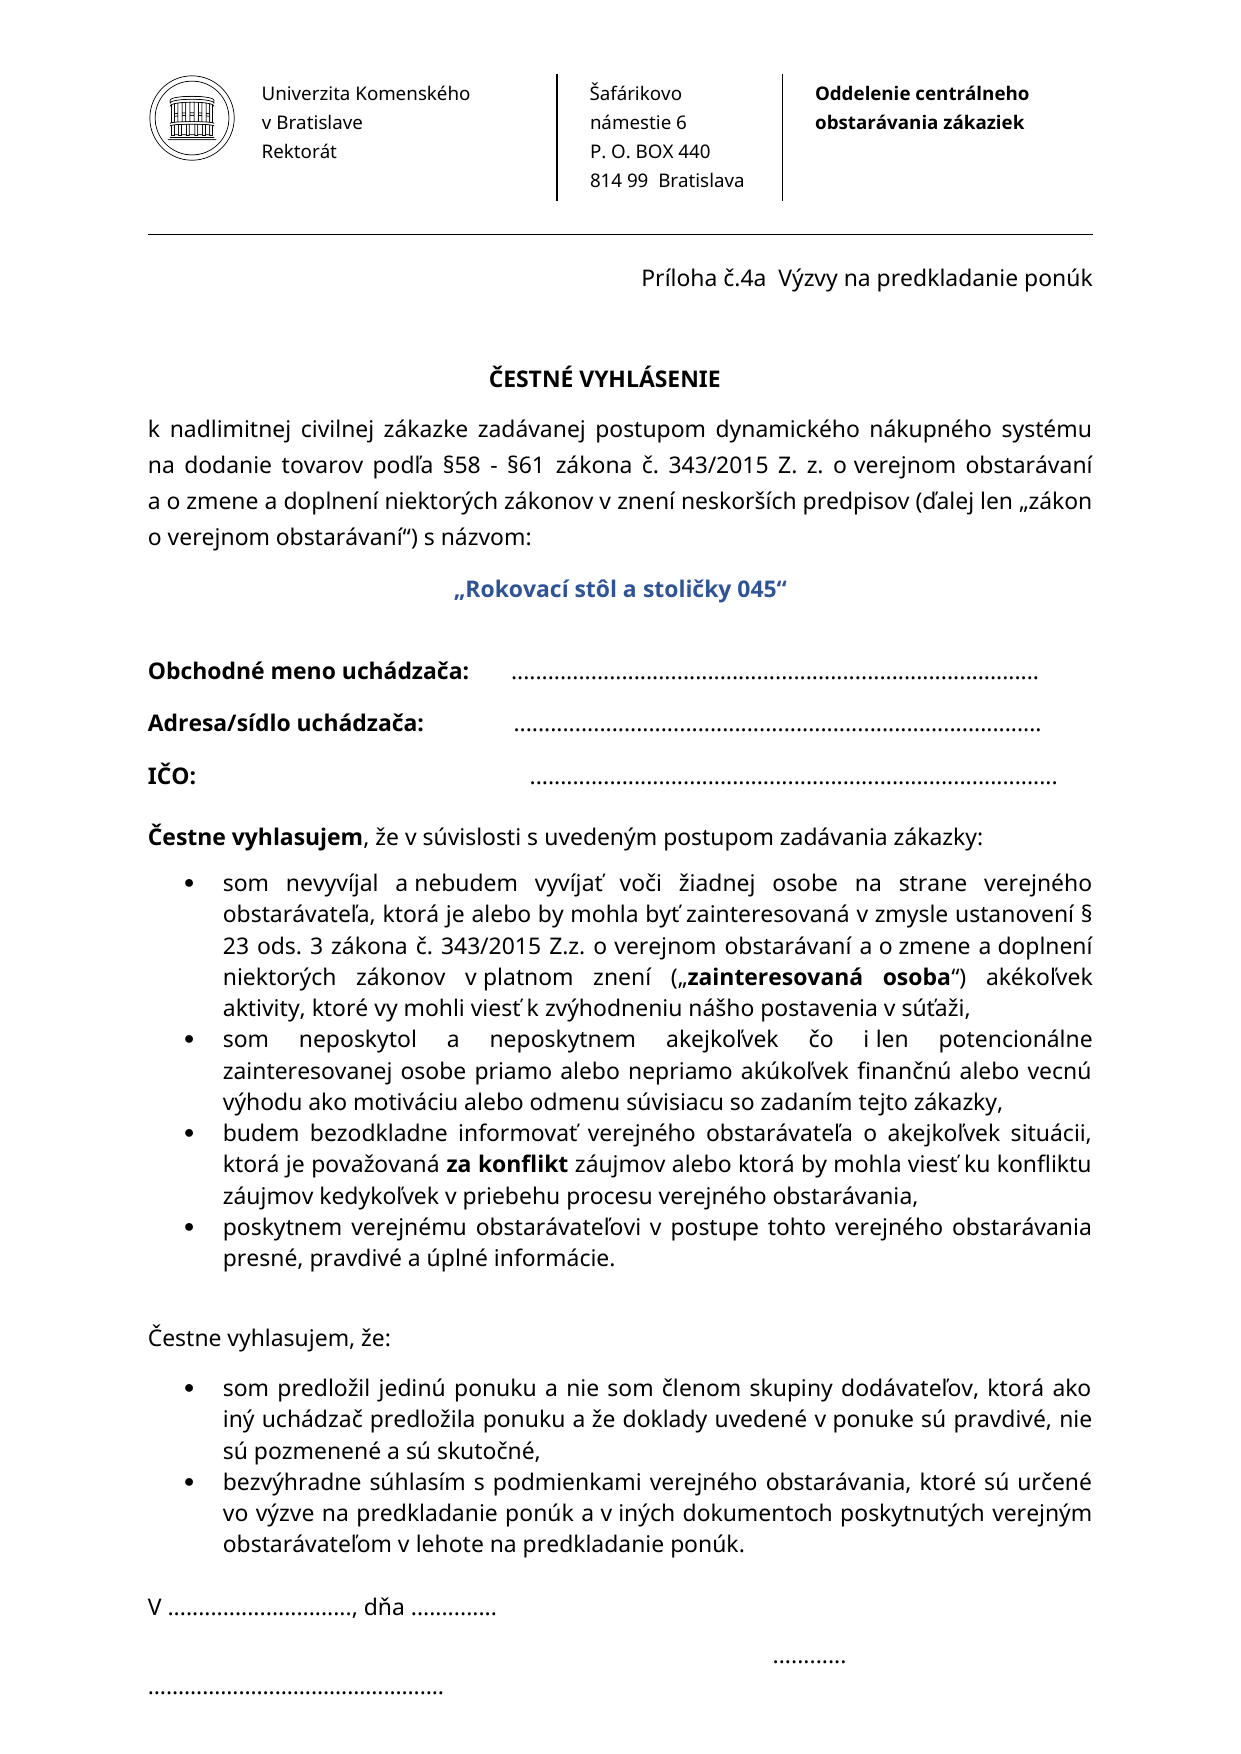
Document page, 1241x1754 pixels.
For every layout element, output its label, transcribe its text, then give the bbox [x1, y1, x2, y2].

text ............…………………………………………. [148, 1639, 1093, 1701]
text Čestne vyhlasujem, že: [148, 1322, 1093, 1353]
text Čestne vyhlasujem, že v súvislosti s uvedeným postupom zadávania zákazky: [148, 821, 1093, 852]
list poskytnem verejnému obstarávateľovi v postupe tohto verejného obstarávania presné, pravdivé a úplné informácie. [185, 1211, 1093, 1273]
picture [147, 73, 237, 163]
list bezvýhradne súhlasím s podmienkami verejného obstarávania, ktoré sú určené vo výzve na predkladanie ponúk a v iných dokumentoch poskytnutých verejným obstarávateľom v lehote na predkladanie ponúk. [185, 1466, 1093, 1560]
text V .............................., dňa .............. [148, 1591, 1093, 1622]
text Príloha č.4a Výzvy na predkladanie ponúk [148, 262, 1093, 293]
text IČO: ...................................................................................... [148, 760, 1061, 791]
text „Rokovací stôl a stoličky 045“ [148, 573, 1093, 605]
text Čestné vyhlásenie [148, 363, 1061, 394]
list som neposkytol a neposkytnem akejkoľvek čo i len potencionálne zainteresovanej osobe priamo alebo nepriamo akúkoľvek finančnú alebo vecnú výhodu ako motiváciu alebo odmenu súvisiacu so zadaním tejto zákazky, [185, 1023, 1093, 1117]
text Adresa/sídlo uchádzača: ...................................................................................... [148, 707, 1061, 738]
list budem bezodkladne informovať verejného obstarávateľa o akejkoľvek situácii, ktorá je považovaná za konflikt záujmov alebo ktorá by mohla viesť ku konfliktu záujmov kedykoľvek v priebehu procesu verejného obstarávania, [185, 1117, 1093, 1211]
text Obchodné meno uchádzača: ...................................................................................... [148, 655, 1061, 686]
text k nadlimitnej civilnej zákazke zadávanej postupom dynamického nákupného systému na dodanie tovarov podľa §58 - §61 zákona č. 343/2015 Z. z. o verejnom obstarávaní a o zmene a doplnení niektorých zákonov v znení neskorších predpisov (ďalej len „zákon o verejnom obstarávaní“) s názvom: [148, 413, 1093, 552]
list som nevyvíjal a nebudem vyvíjať voči žiadnej osobe na strane verejného obstarávateľa, ktorá je alebo by mohla byť zainteresovaná v zmysle ustanovení § 23 ods. 3 zákona č. 343/2015 Z.z. o verejnom obstarávaní a o zmene a doplnení niektorých zákonov v platnom znení („zainteresovaná osoba“) akékoľvek aktivity, ktoré vy mohli viesť k zvýhodneniu nášho postavenia v súťaži, [185, 867, 1093, 1023]
list som predložil jedinú ponuku a nie som členom skupiny dodávateľov, ktorá ako iný uchádzač predložila ponuku a že doklady uvedené v ponuke sú pravdivé, nie sú pozmenené a sú skutočné, [185, 1372, 1093, 1466]
